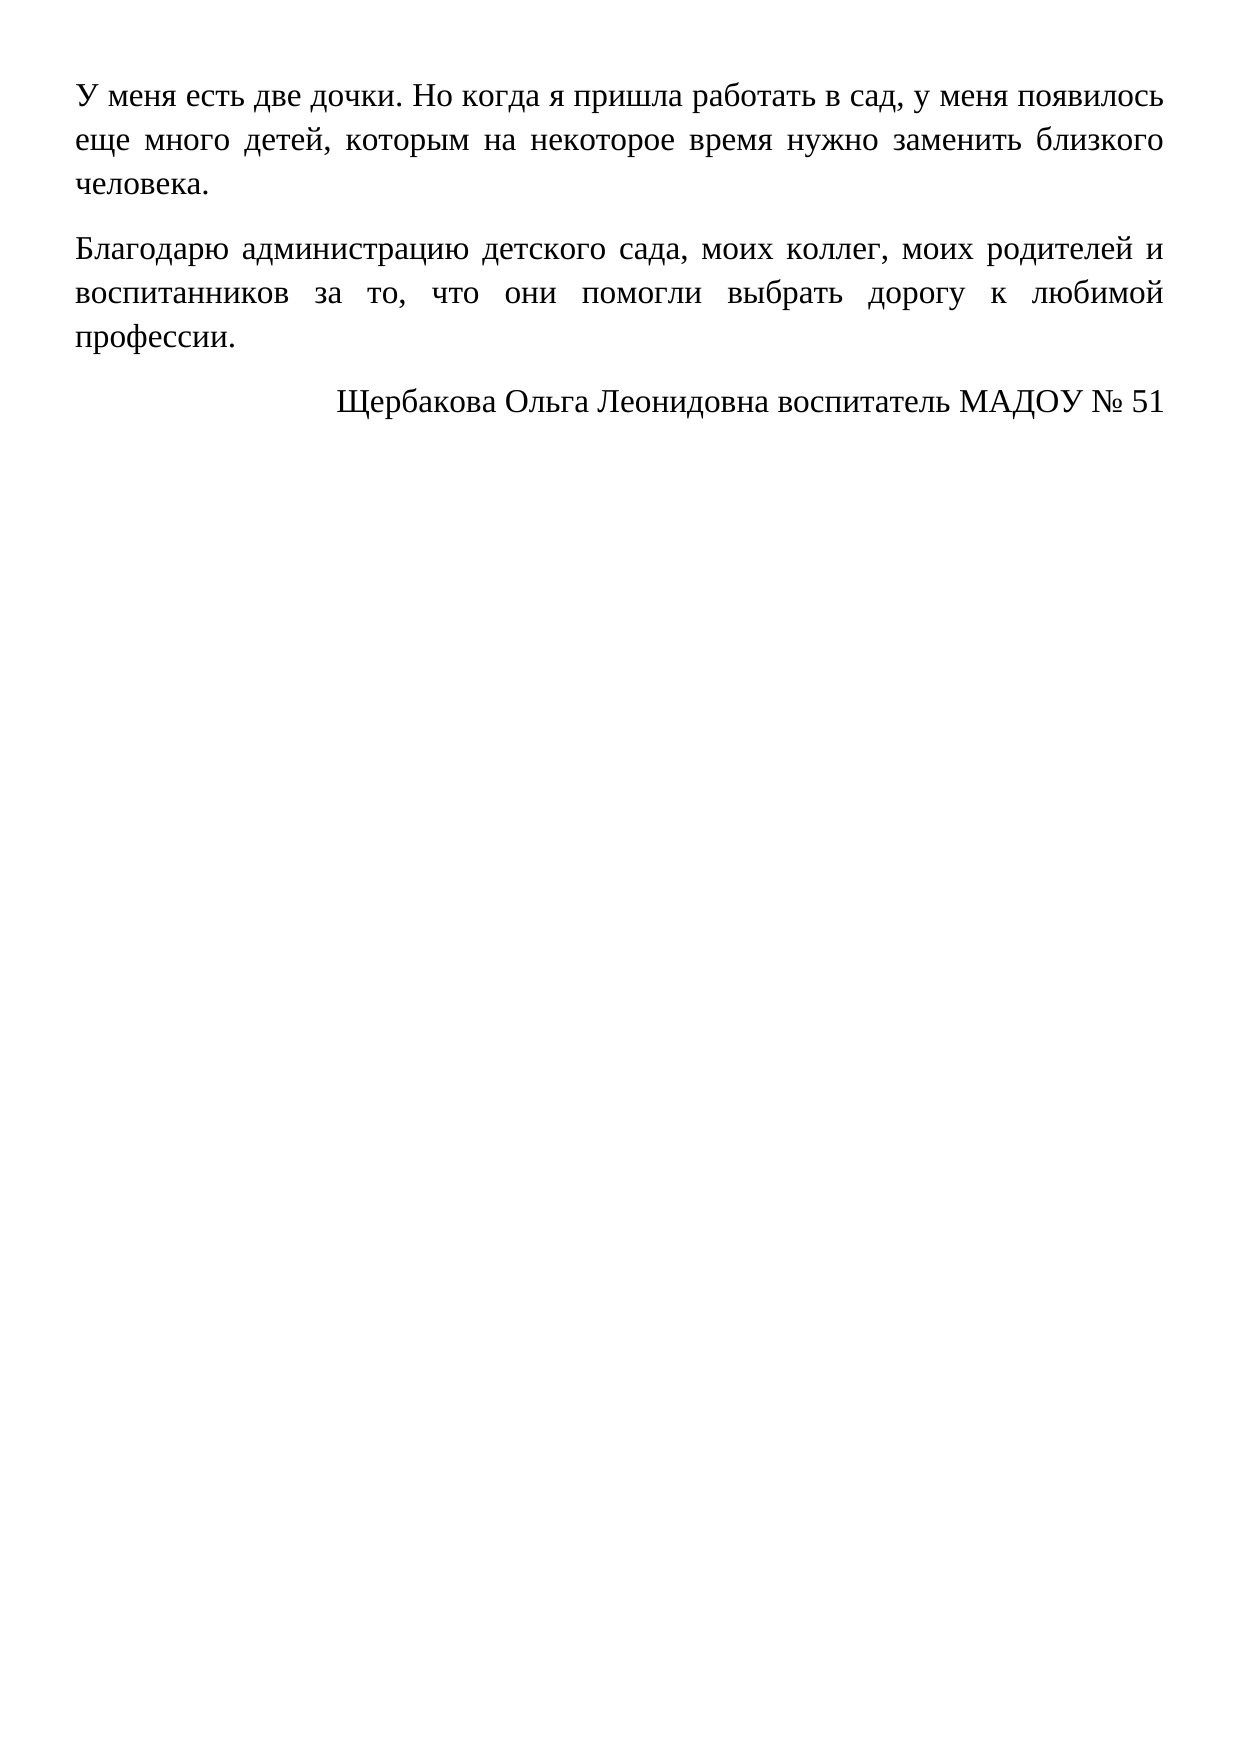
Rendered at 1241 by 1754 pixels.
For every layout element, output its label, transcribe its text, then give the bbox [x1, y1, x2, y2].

text У меня есть две дочки. Но когда я пришла работать в сад, у меня появилось еще много детей, которым на некоторое время нужно заменить близкого человека. [75, 75, 1165, 201]
text Благодарю администрацию детского сада, моих коллег, моих родителей и воспитанников за то, что они помогли выбрать дорогу к любимой профессии. [75, 228, 1165, 354]
text Щербакова Ольга Леонидовна воспитатель МАДОУ № 51 [75, 381, 1165, 419]
